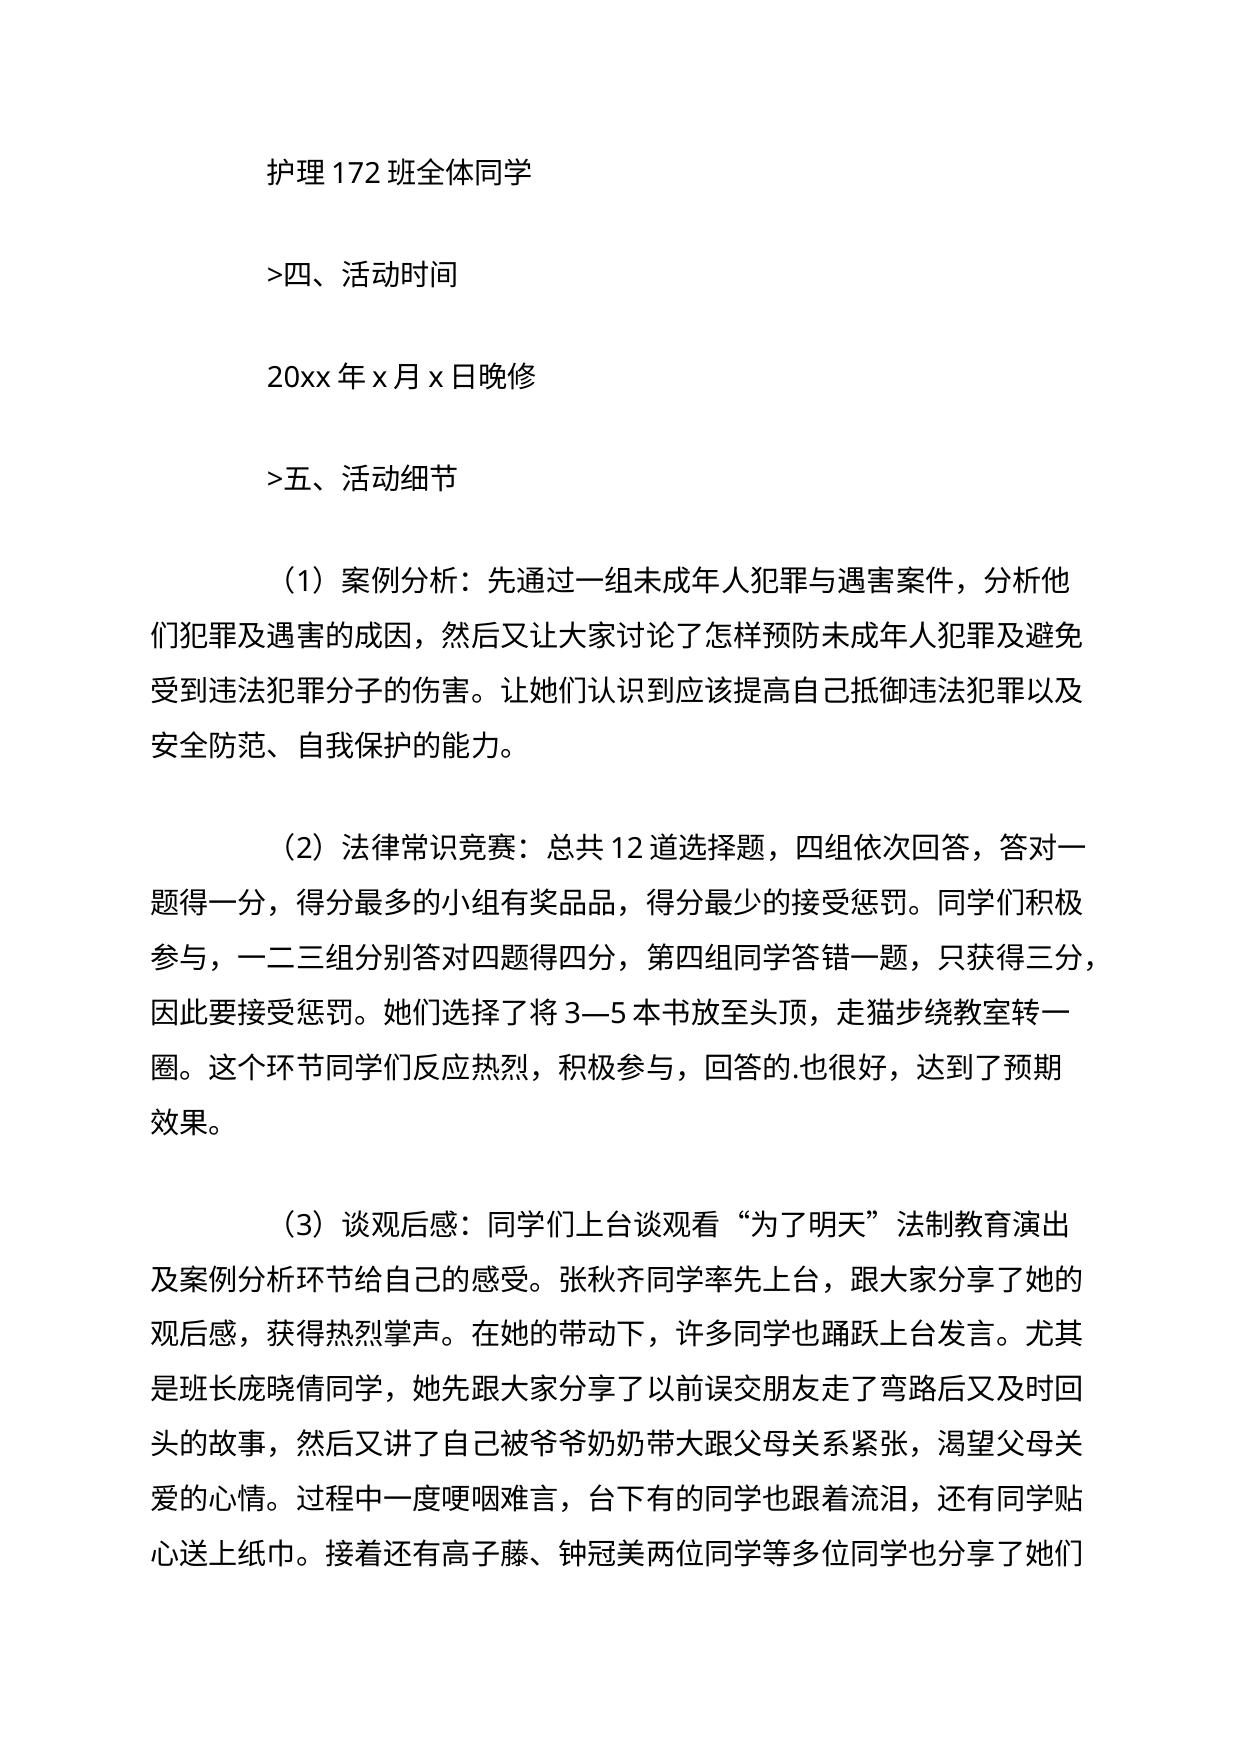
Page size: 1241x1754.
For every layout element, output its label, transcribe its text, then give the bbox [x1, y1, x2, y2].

text 20xx年x月x日晚修 [150, 354, 1090, 396]
text 护理172班全体同学 [150, 150, 1090, 192]
text （1）案例分析：先通过一组未成年人犯罪与遇害案件，分析他们犯罪及遇害的成因，然后又让大家讨论了怎样预防未成年人犯罪及避免受到违法犯罪分子的伤害。让她们认识到应该提高自己抵御违法犯罪以及安全防范、自我保护的能力。 [150, 558, 1090, 765]
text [150, 1201, 1090, 1573]
text >四、活动时间 [150, 252, 1090, 294]
text （2）法律常识竞赛：总共12道选择题，四组依次回答，答对一题得一分，得分最多的小组有奖品品，得分最少的接受惩罚。同学们积极参与，一二三组分别答对四题得四分，第四组同学答错一题，只获得三分，因此要接受惩罚。她们选择了将3—5本书放至头顶，走猫步绕教室转一圈。这个环节同学们反应热烈，积极参与，回答的.也很好，达到了预期效果。 [150, 824, 1090, 1142]
text >五、活动细节 [150, 456, 1090, 498]
